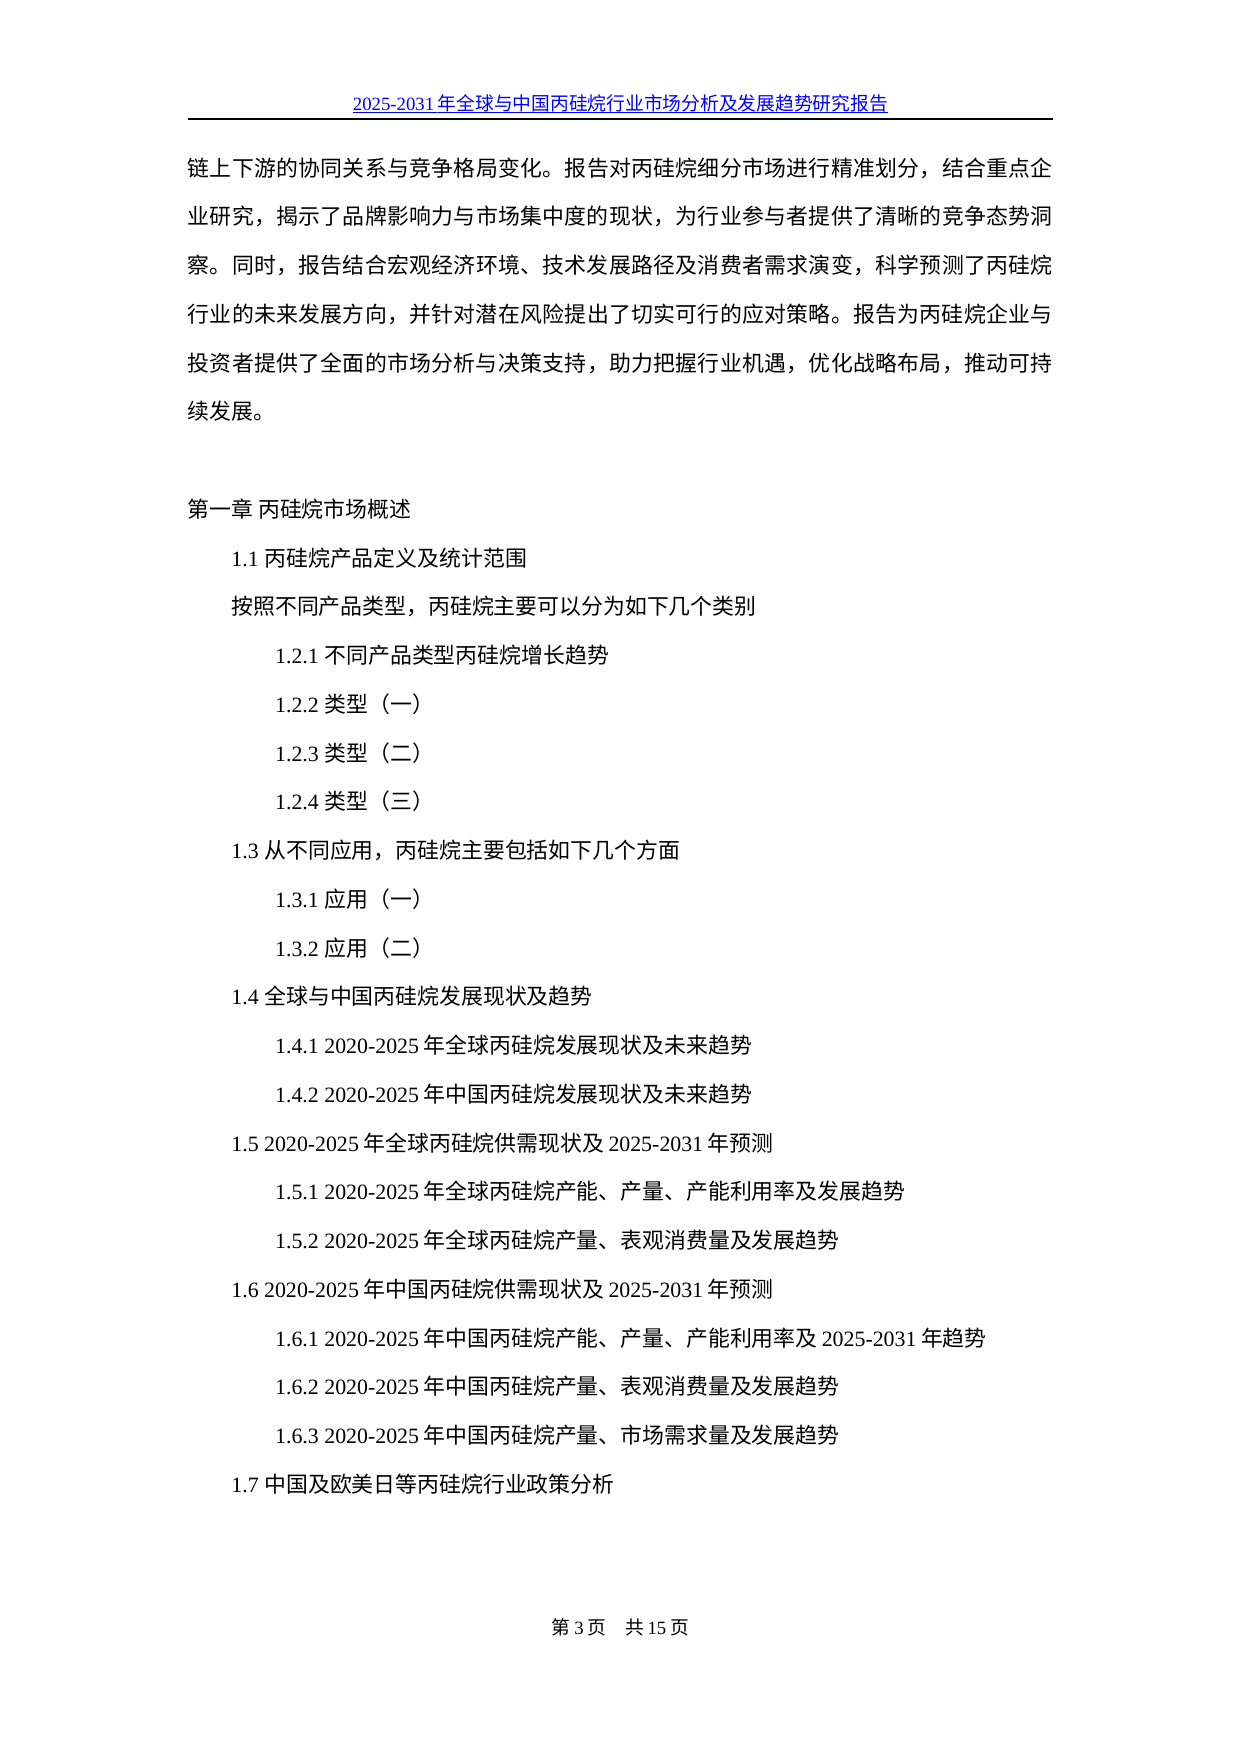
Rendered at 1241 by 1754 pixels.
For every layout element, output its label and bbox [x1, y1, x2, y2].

text [187, 150, 1053, 1499]
